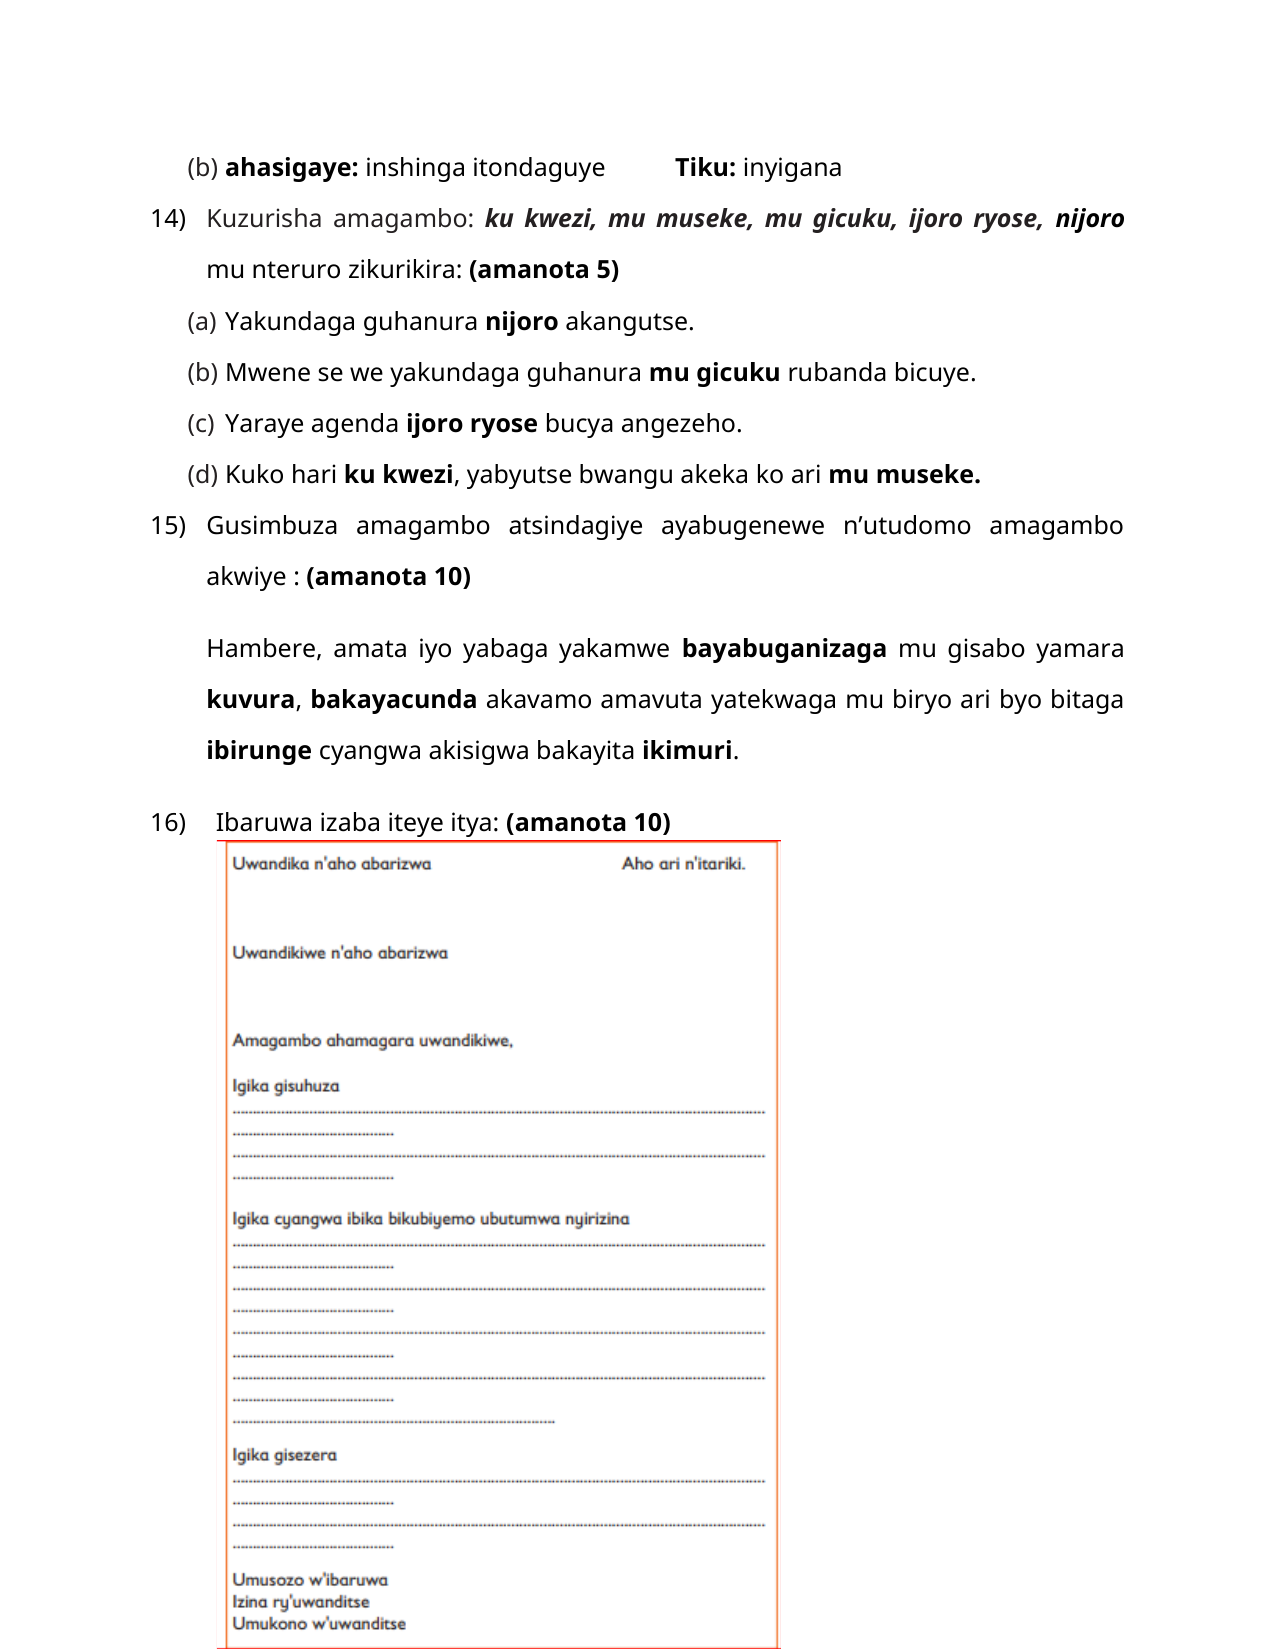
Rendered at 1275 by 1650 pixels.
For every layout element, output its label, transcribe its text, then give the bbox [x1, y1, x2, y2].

list Gusimbuza amagambo atsindagiye ayabugenewe n’utudomo amagambo akwiye : (amanota 10) [150, 507, 1125, 592]
text Hambere, amata iyo yabaga yakamwe bayabuganizaga mu gisabo yamara kuvura, bakayacunda akavamo amavuta yatekwaga mu biryo ari byo bitaga ibirunge cyangwa akisigwa bakayita ikimuri. [206, 630, 1125, 766]
list Yakundaga guhanura nijoro akangutse. [187, 303, 1125, 337]
list Mwene se we yakundaga guhanura mu gicuku rubanda bicuye. [187, 354, 1125, 388]
picture [215, 840, 780, 1646]
list Ibaruwa izaba iteye itya: (amanota 10) [150, 804, 1125, 838]
list Kuzurisha amagambo: ku kwezi, mu museke, mu gicuku, ijoro ryose, nijoro mu nteruro zikurikira: (amanota 5) [150, 201, 1125, 286]
list ahasigaye: inshinga itondaguye Tiku: inyigana [187, 150, 1125, 184]
list Yaraye agenda ijoro ryose bucya angezeho. [187, 405, 1125, 439]
list Kuko hari ku kwezi, yabyutse bwangu akeka ko ari mu museke. [187, 456, 1125, 490]
